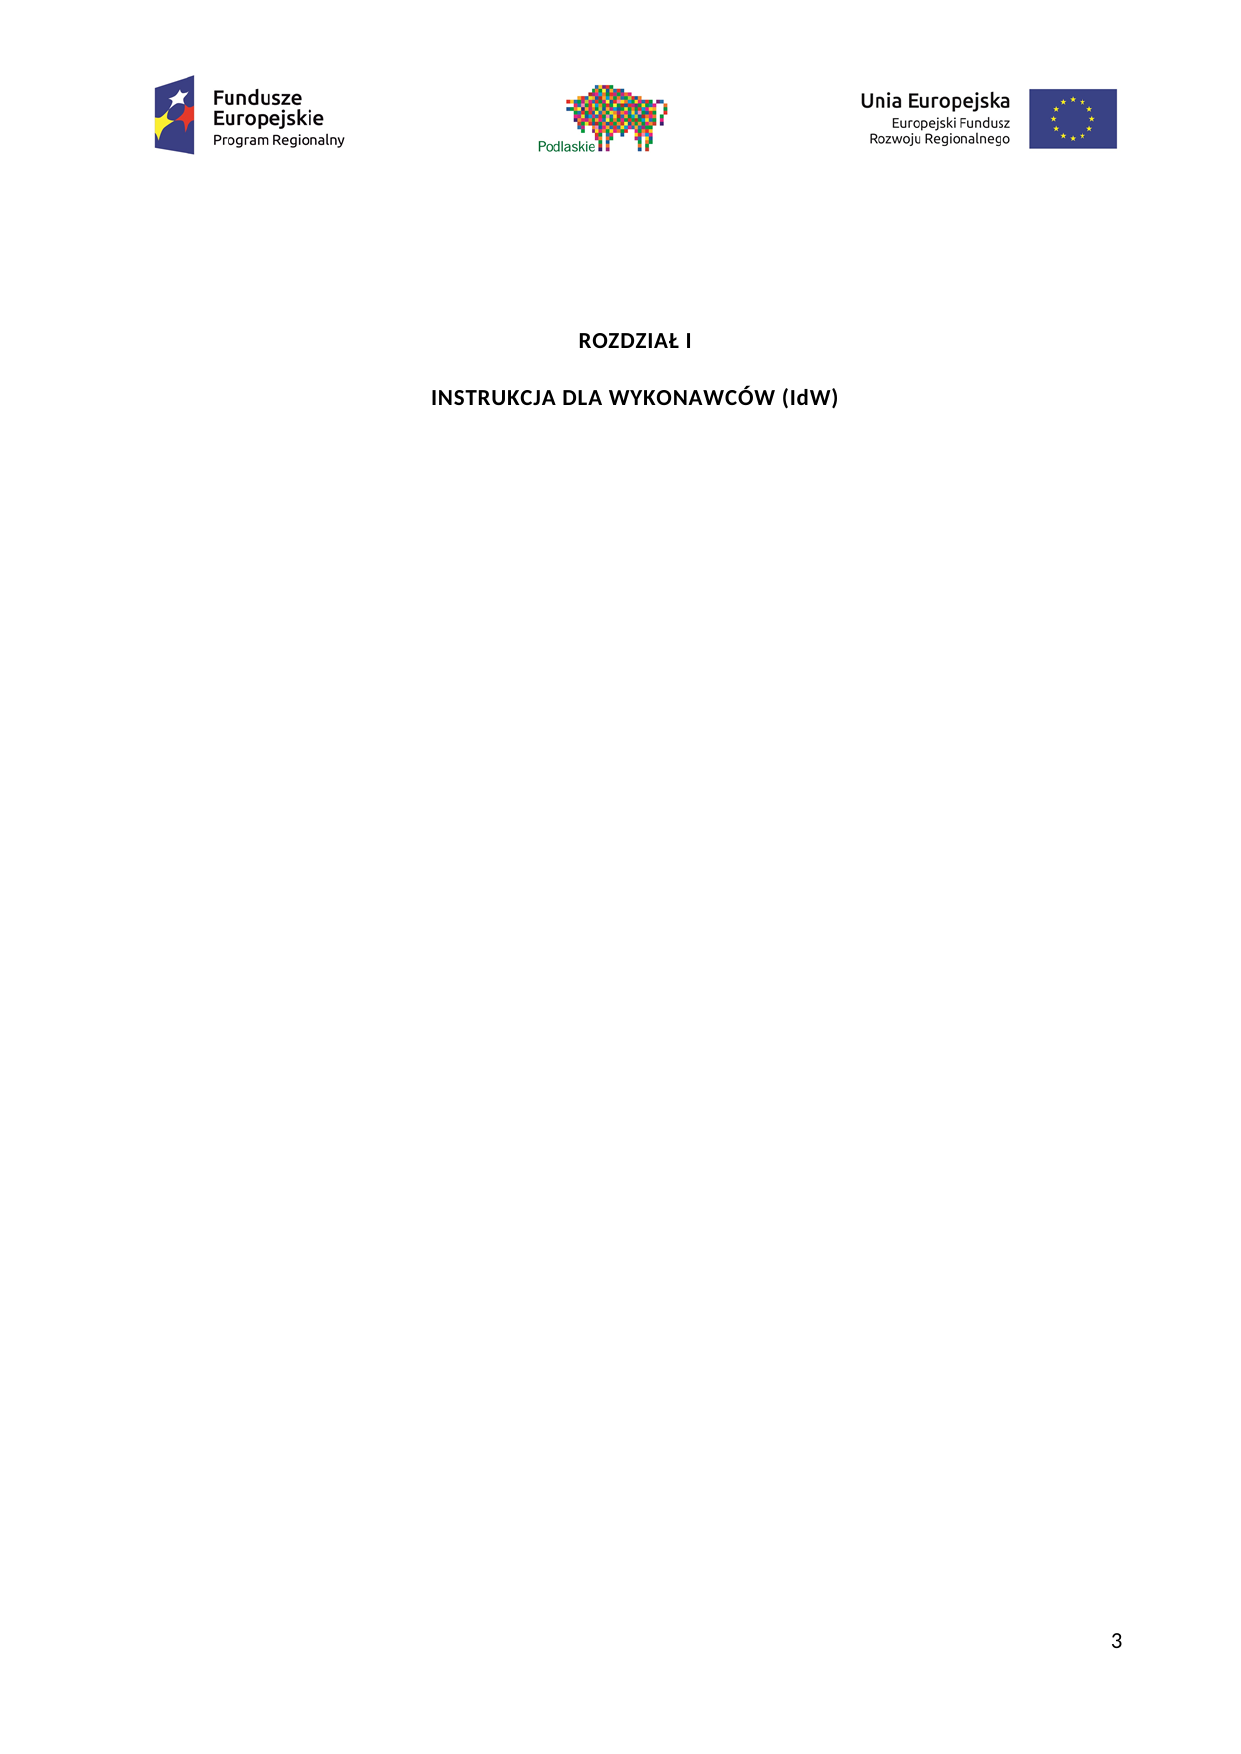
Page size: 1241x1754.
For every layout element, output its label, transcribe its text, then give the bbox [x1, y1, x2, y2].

text ROZDZIAŁ I [148, 327, 1122, 354]
text INSTRUKCJA DLA WYKONAWCÓW (IdW) [148, 383, 1122, 411]
picture [147, 73, 1123, 161]
